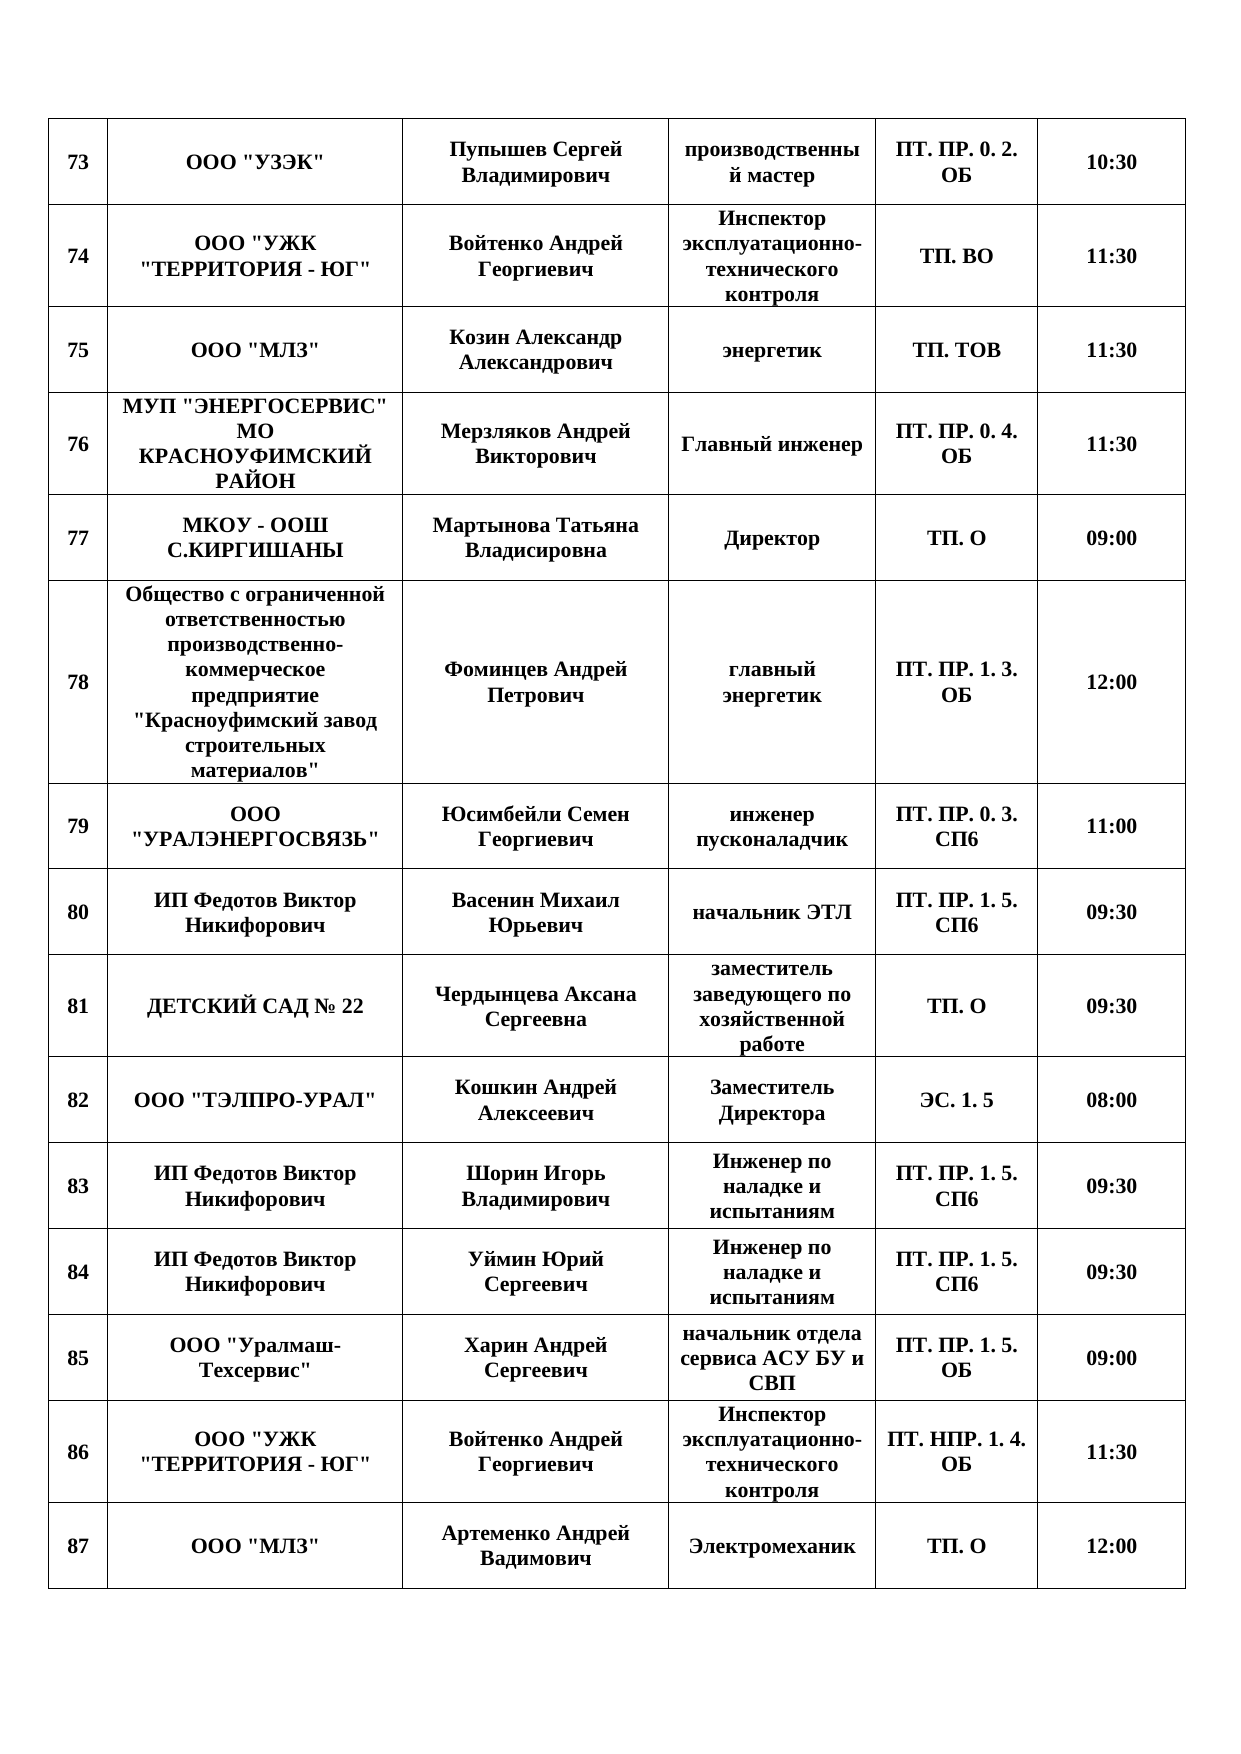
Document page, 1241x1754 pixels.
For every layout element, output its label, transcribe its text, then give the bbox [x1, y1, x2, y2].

table_cell Инспектор эксплуатационно-технического контроля [669, 1401, 875, 1502]
table_cell 82 [49, 1057, 107, 1142]
table_cell ПТ. ПР. 1. 5. ОБ [876, 1315, 1037, 1400]
table_cell Фоминцев Андрей Петрович [403, 581, 668, 782]
table_cell МУП "ЭНЕРГОСЕРВИС" МО КРАСНОУФИМСКИЙ РАЙОН [108, 393, 402, 494]
table_cell ЭС. 1. 5 [876, 1057, 1037, 1142]
table_cell 11:30 [1038, 393, 1185, 494]
table_cell 78 [49, 581, 107, 782]
table_cell ИП Федотов Виктор Никифорович [108, 1229, 402, 1314]
table_cell 09:30 [1038, 955, 1185, 1056]
table_cell 87 [49, 1503, 107, 1588]
table_cell ПТ. ПР. 0. 2. ОБ [876, 119, 1037, 204]
table_cell 83 [49, 1143, 107, 1228]
table_cell ПТ. ПР. 1. 3. ОБ [876, 581, 1037, 782]
table_cell Мерзляков Андрей Викторович [403, 393, 668, 494]
table_cell Артеменко Андрей Вадимович [403, 1503, 668, 1588]
table_cell Инспектор эксплуатационно-технического контроля [669, 205, 875, 306]
table_cell 81 [49, 955, 107, 1056]
table_cell ИП Федотов Виктор Никифорович [108, 1143, 402, 1228]
table_cell ПТ. ПР. 0. 4. ОБ [876, 393, 1037, 494]
table_cell ООО "УЖК "ТЕРРИТОРИЯ - ЮГ" [108, 205, 402, 306]
table_cell 10:30 [1038, 119, 1185, 204]
table_cell Харин Андрей Сергеевич [403, 1315, 668, 1400]
table_cell Заместитель Директора [669, 1057, 875, 1142]
table_cell 09:30 [1038, 1143, 1185, 1228]
table_cell Кошкин Андрей Алексеевич [403, 1057, 668, 1142]
table_cell ООО "Уралмаш-Техсервис" [108, 1315, 402, 1400]
table_cell ООО "УЗЭК" [108, 119, 402, 204]
table_cell 09:00 [1038, 1315, 1185, 1400]
table_cell Общество с ограниченной ответственностью производственно-коммерческое предприятие "Красноуфимский завод строительных материалов" [108, 581, 402, 782]
table_cell 84 [49, 1229, 107, 1314]
table_cell Войтенко Андрей Георгиевич [403, 1401, 668, 1502]
table_cell ИП Федотов Виктор Никифорович [108, 869, 402, 954]
table_cell МКОУ - ООШ С.КИРГИШАНЫ [108, 495, 402, 580]
table_cell Электромеханик [669, 1503, 875, 1588]
table_cell 75 [49, 307, 107, 392]
table_cell ТП. ТОВ [876, 307, 1037, 392]
table_cell энергетик [669, 307, 875, 392]
table_cell ПТ. ПР. 1. 5. СП6 [876, 1229, 1037, 1314]
table_cell 11:30 [1038, 307, 1185, 392]
table_cell ТП. ВО [876, 205, 1037, 306]
table_cell 79 [49, 784, 107, 868]
table_cell 76 [49, 393, 107, 494]
table_cell 11:30 [1038, 205, 1185, 306]
table_cell заместитель заведующего по хозяйственной работе [669, 955, 875, 1056]
table_cell 80 [49, 869, 107, 954]
table_cell ООО "УЖК "ТЕРРИТОРИЯ - ЮГ" [108, 1401, 402, 1502]
table_cell начальник ЭТЛ [669, 869, 875, 954]
table_cell ПТ. НПР. 1. 4. ОБ [876, 1401, 1037, 1502]
table_cell 09:30 [1038, 869, 1185, 954]
table_cell ООО "МЛЗ" [108, 1503, 402, 1588]
table_cell Козин Александр Александрович [403, 307, 668, 392]
table_cell Инженер по наладке и испытаниям [669, 1143, 875, 1228]
table_cell Инженер по наладке и испытаниям [669, 1229, 875, 1314]
table_cell 12:00 [1038, 581, 1185, 782]
table_cell Юсимбейли Семен Георгиевич [403, 784, 668, 868]
table_cell 11:30 [1038, 1401, 1185, 1502]
table_cell 86 [49, 1401, 107, 1502]
table_cell Шорин Игорь Владимирович [403, 1143, 668, 1228]
table_cell инженер пусконаладчик [669, 784, 875, 868]
table_cell 08:00 [1038, 1057, 1185, 1142]
table_cell 09:30 [1038, 1229, 1185, 1314]
table_cell производственный мастер [669, 119, 875, 204]
table_cell 77 [49, 495, 107, 580]
table_cell 74 [49, 205, 107, 306]
table_cell 11:00 [1038, 784, 1185, 868]
table_cell ООО "ТЭЛПРО-УРАЛ" [108, 1057, 402, 1142]
table_cell главный энергетик [669, 581, 875, 782]
table_cell ООО "МЛЗ" [108, 307, 402, 392]
table_cell Директор [669, 495, 875, 580]
table_cell 85 [49, 1315, 107, 1400]
table_cell 12:00 [1038, 1503, 1185, 1588]
table_cell ТП. О [876, 1503, 1037, 1588]
table_cell Чердынцева Аксана Сергеевна [403, 955, 668, 1056]
table_cell 73 [49, 119, 107, 204]
table_cell начальник отдела сервиса АСУ БУ и СВП [669, 1315, 875, 1400]
table_cell ООО "УРАЛЭНЕРГОСВЯЗЬ" [108, 784, 402, 868]
table_cell Мартынова Татьяна Владисировна [403, 495, 668, 580]
table_cell Главный инженер [669, 393, 875, 494]
table_cell ПТ. ПР. 1. 5. СП6 [876, 1143, 1037, 1228]
table_cell ТП. О [876, 495, 1037, 580]
table_cell Васенин Михаил Юрьевич [403, 869, 668, 954]
table_cell ПТ. ПР. 0. 3. СП6 [876, 784, 1037, 868]
table_cell ПТ. ПР. 1. 5. СП6 [876, 869, 1037, 954]
table_cell Уймин Юрий Сергеевич [403, 1229, 668, 1314]
table_cell Войтенко Андрей Георгиевич [403, 205, 668, 306]
table_cell Пупышев Сергей Владимирович [403, 119, 668, 204]
table_cell 09:00 [1038, 495, 1185, 580]
table_cell ДЕТСКИЙ САД № 22 [108, 955, 402, 1056]
table_cell ТП. О [876, 955, 1037, 1056]
